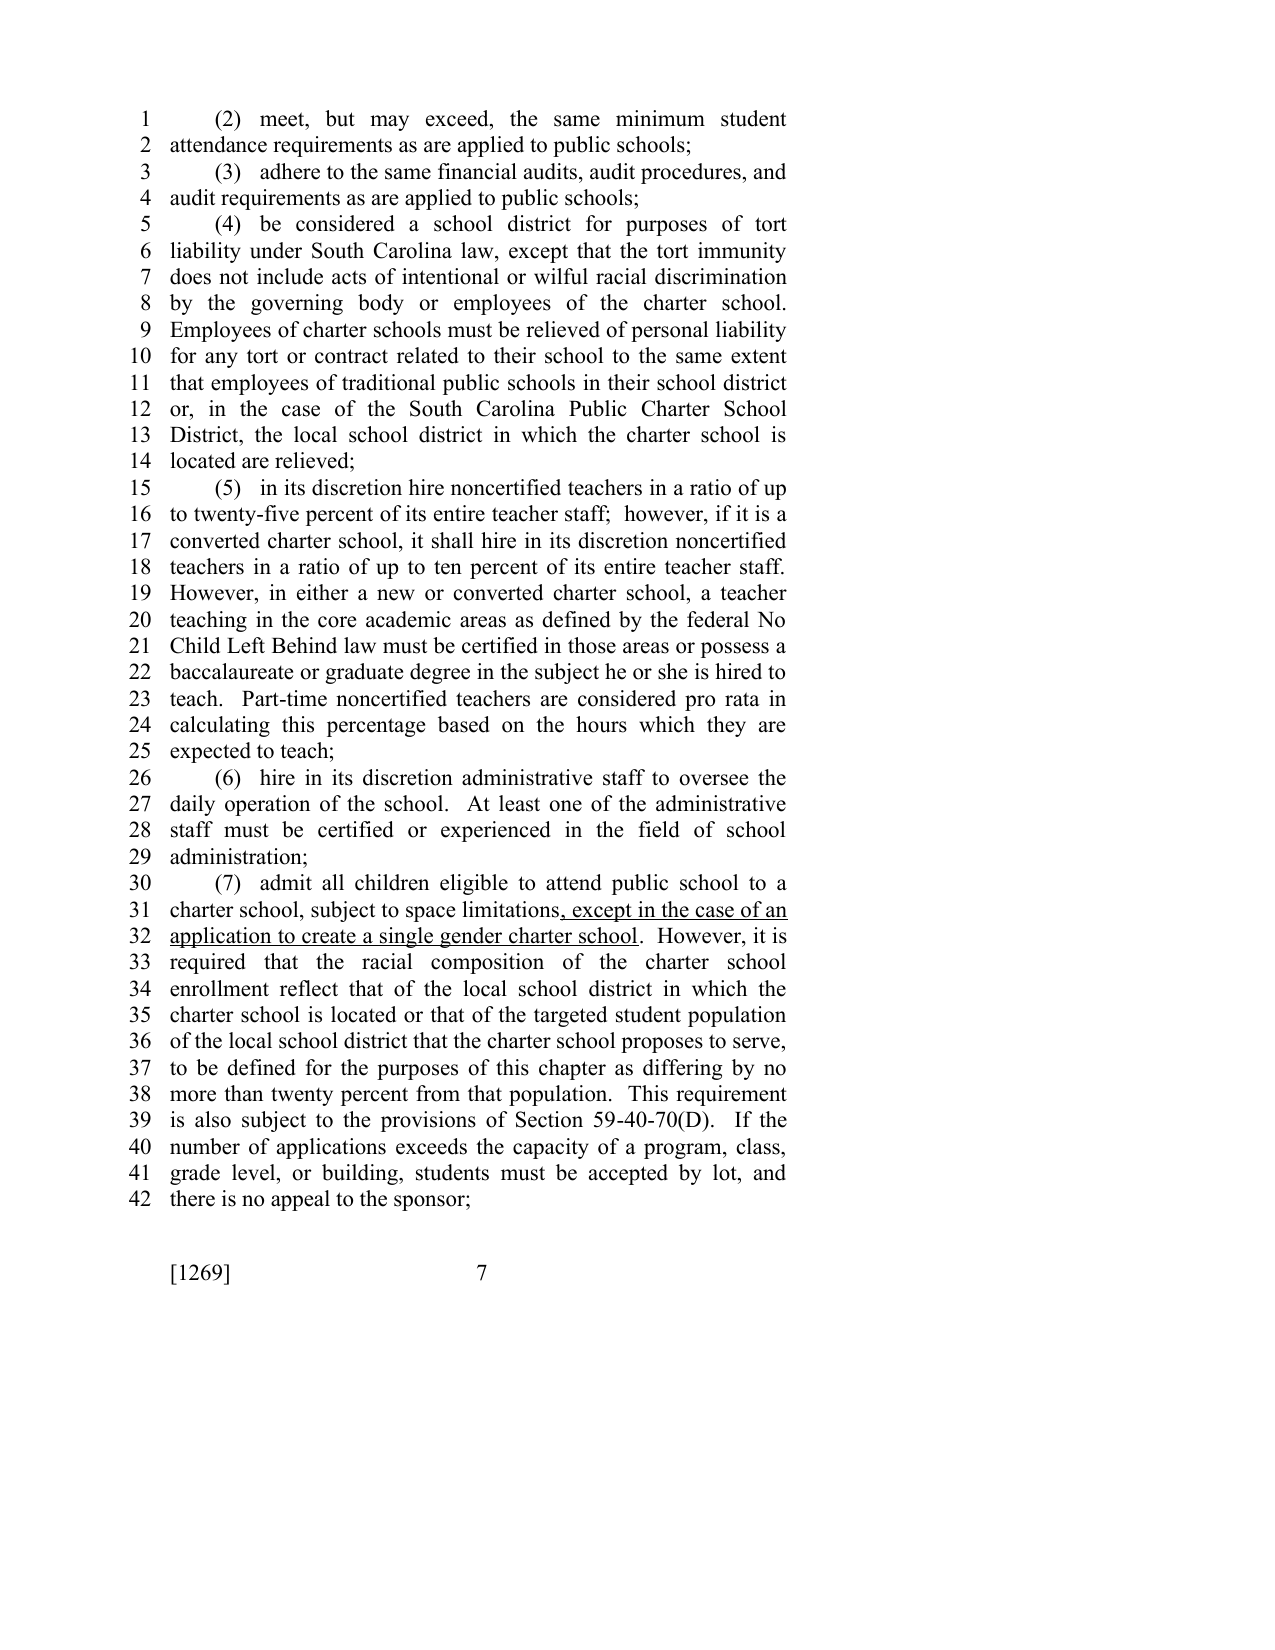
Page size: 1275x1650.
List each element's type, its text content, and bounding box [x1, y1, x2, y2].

text (4) be considered a school district for purposes of tort liability under South Carolina law, except that the tort immunity does not include acts of intentional or wilful racial discrimination by the governing body or employees of the charter school. Employees of charter schools must be relieved of personal liability for any tort or contract related to their school to the same extent that employees of traditional public schools in their school district or, in the case of the South Carolina Public Charter School District, the local school district in which the charter school is located are relieved; [169, 210, 787, 474]
text (6) hire in its discretion administrative staff to oversee the daily operation of the school. At least one of the administrative staff must be certified or experienced in the field of school administration; [169, 764, 787, 869]
text (5) in its discretion hire noncertified teachers in a ratio of up to twenty-five percent of its entire teacher staff; however, if it is a converted charter school, it shall hire in its discretion noncertified teachers in a ratio of up to ten percent of its entire teacher staff. However, in either a new or converted charter school, a teacher teaching in the core academic areas as defined by the federal No Child Left Behind law must be certified in those areas or possess a baccalaureate or graduate degree in the subject he or she is hired to teach. Part-time noncertified teachers are considered pro rata in calculating this percentage based on the hours which they are expected to teach; [169, 474, 787, 764]
text (3) adhere to the same financial audits, audit procedures, and audit requirements as are applied to public schools; [169, 158, 787, 210]
text (7) admit all children eligible to attend public school to a charter school, subject to space limitations, except in the case of an application to create a single gender charter school. However, it is required that the racial composition of the charter school enrollment reflect that of the local school district in which the charter school is located or that of the targeted student population of the local school district that the charter school proposes to serve, to be defined for the purposes of this chapter as differing by no more than twenty percent from that population. This requirement is also subject to the provisions of Section 59-40-70(D). If the number of applications exceeds the capacity of a program, class, grade level, or building, students must be accepted by lot, and there is no appeal to the sponsor; [169, 869, 787, 1212]
text (2) meet, but may exceed, the same minimum student attendance requirements as are applied to public schools; [169, 105, 787, 158]
